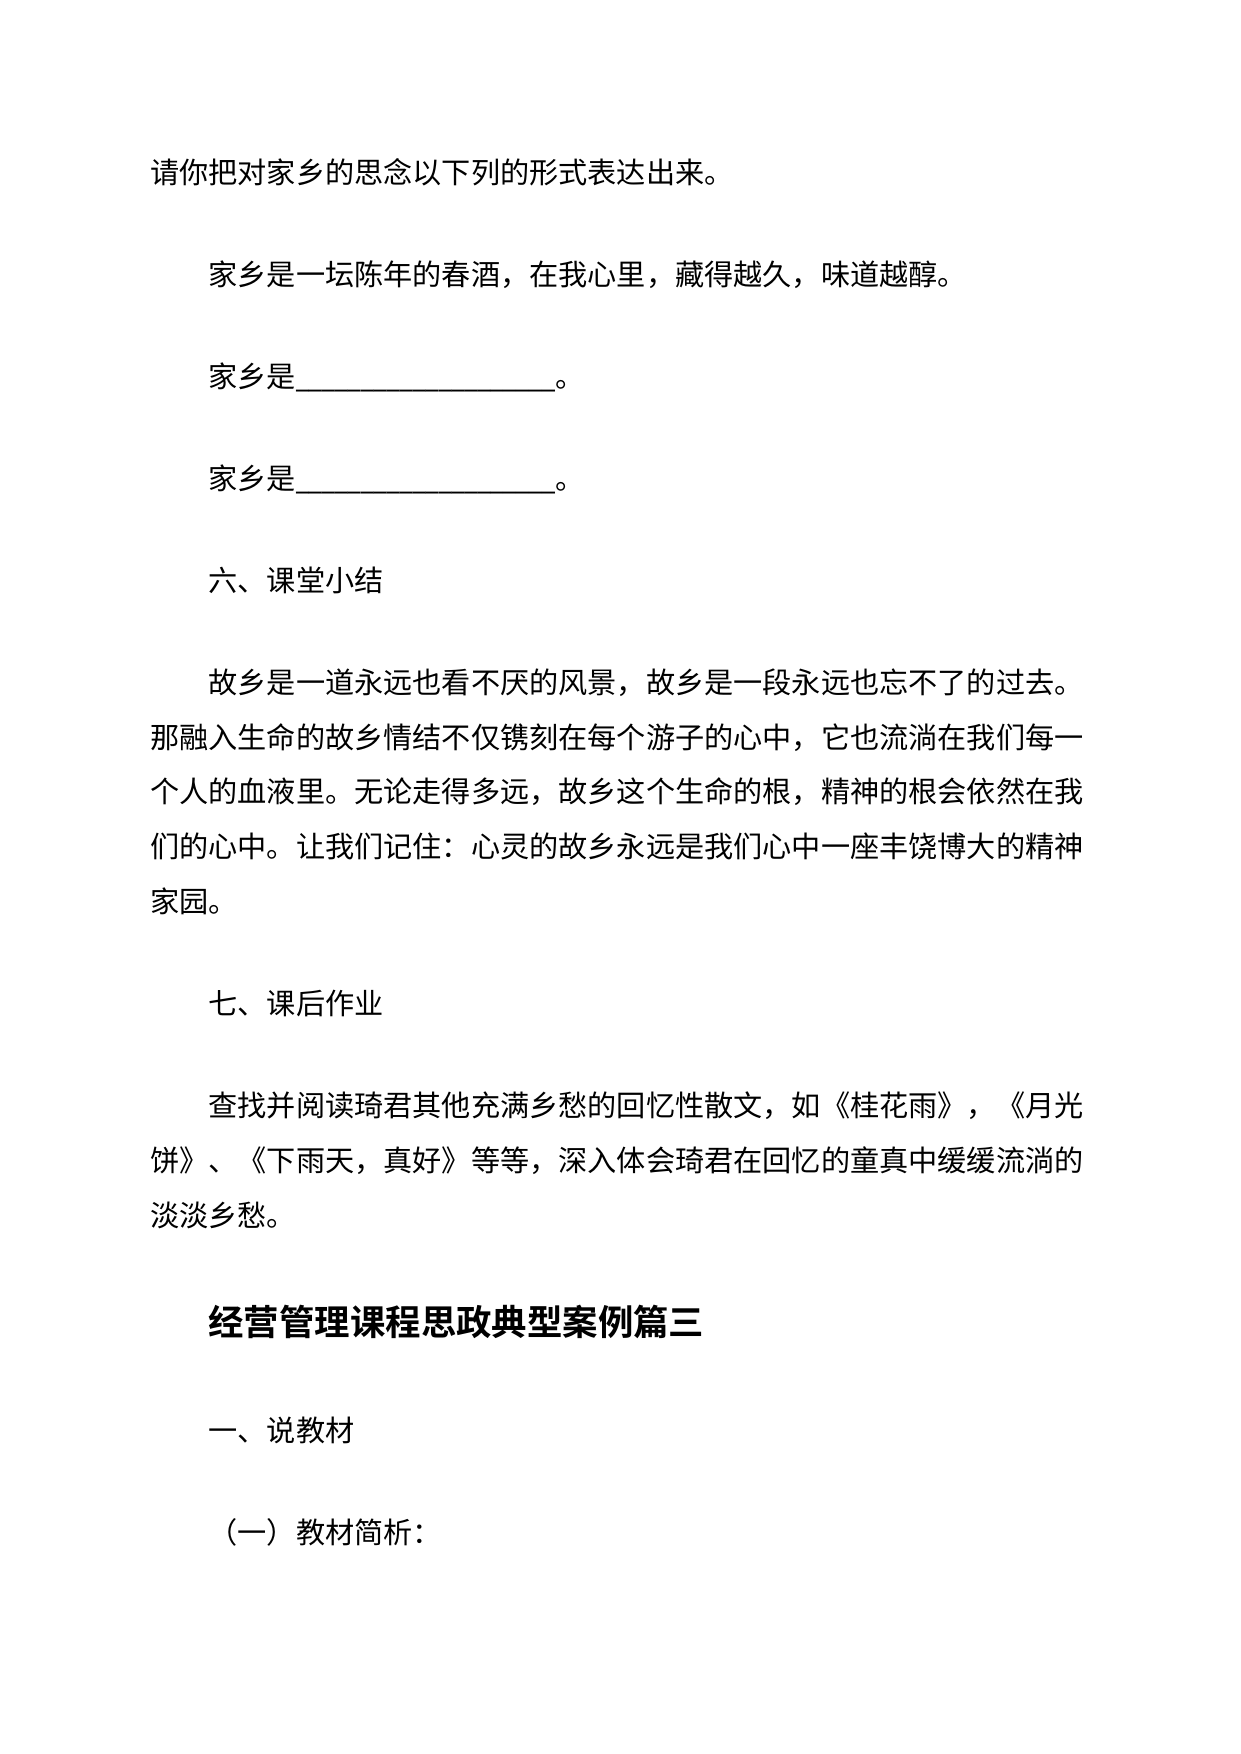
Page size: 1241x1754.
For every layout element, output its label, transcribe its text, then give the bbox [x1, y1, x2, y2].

text 查找并阅读琦君其他充满乡愁的回忆性散文，如《桂花雨》，《月光饼》、《下雨天，真好》等等，深入体会琦君在回忆的童真中缓缓流淌的淡淡乡愁。 [150, 1082, 1090, 1234]
text 家乡是一坛陈年的春酒，在我心里，藏得越久，味道越醇。 [150, 252, 1090, 294]
text 七、课后作业 [150, 981, 1090, 1023]
text 六、课堂小结 [150, 557, 1090, 600]
text 故乡是一道永远也看不厌的风景，故乡是一段永远也忘不了的过去。那融入生命的故乡情结不仅镌刻在每个游子的心中，它也流淌在我们每一个人的血液里。无论走得多远，故乡这个生命的根，精神的根会依然在我们的心中。让我们记住：心灵的故乡永远是我们心中一座丰饶博大的精神家园。 [150, 659, 1090, 921]
text 家乡是____________________。 [150, 456, 1090, 498]
text 家乡是____________________。 [150, 353, 1090, 396]
text （一）教材简析： [150, 1509, 1090, 1551]
text 经营管理课程思政典型案例篇三 [150, 1294, 1090, 1345]
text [150, 150, 1090, 192]
text 一、说教材 [150, 1407, 1090, 1450]
